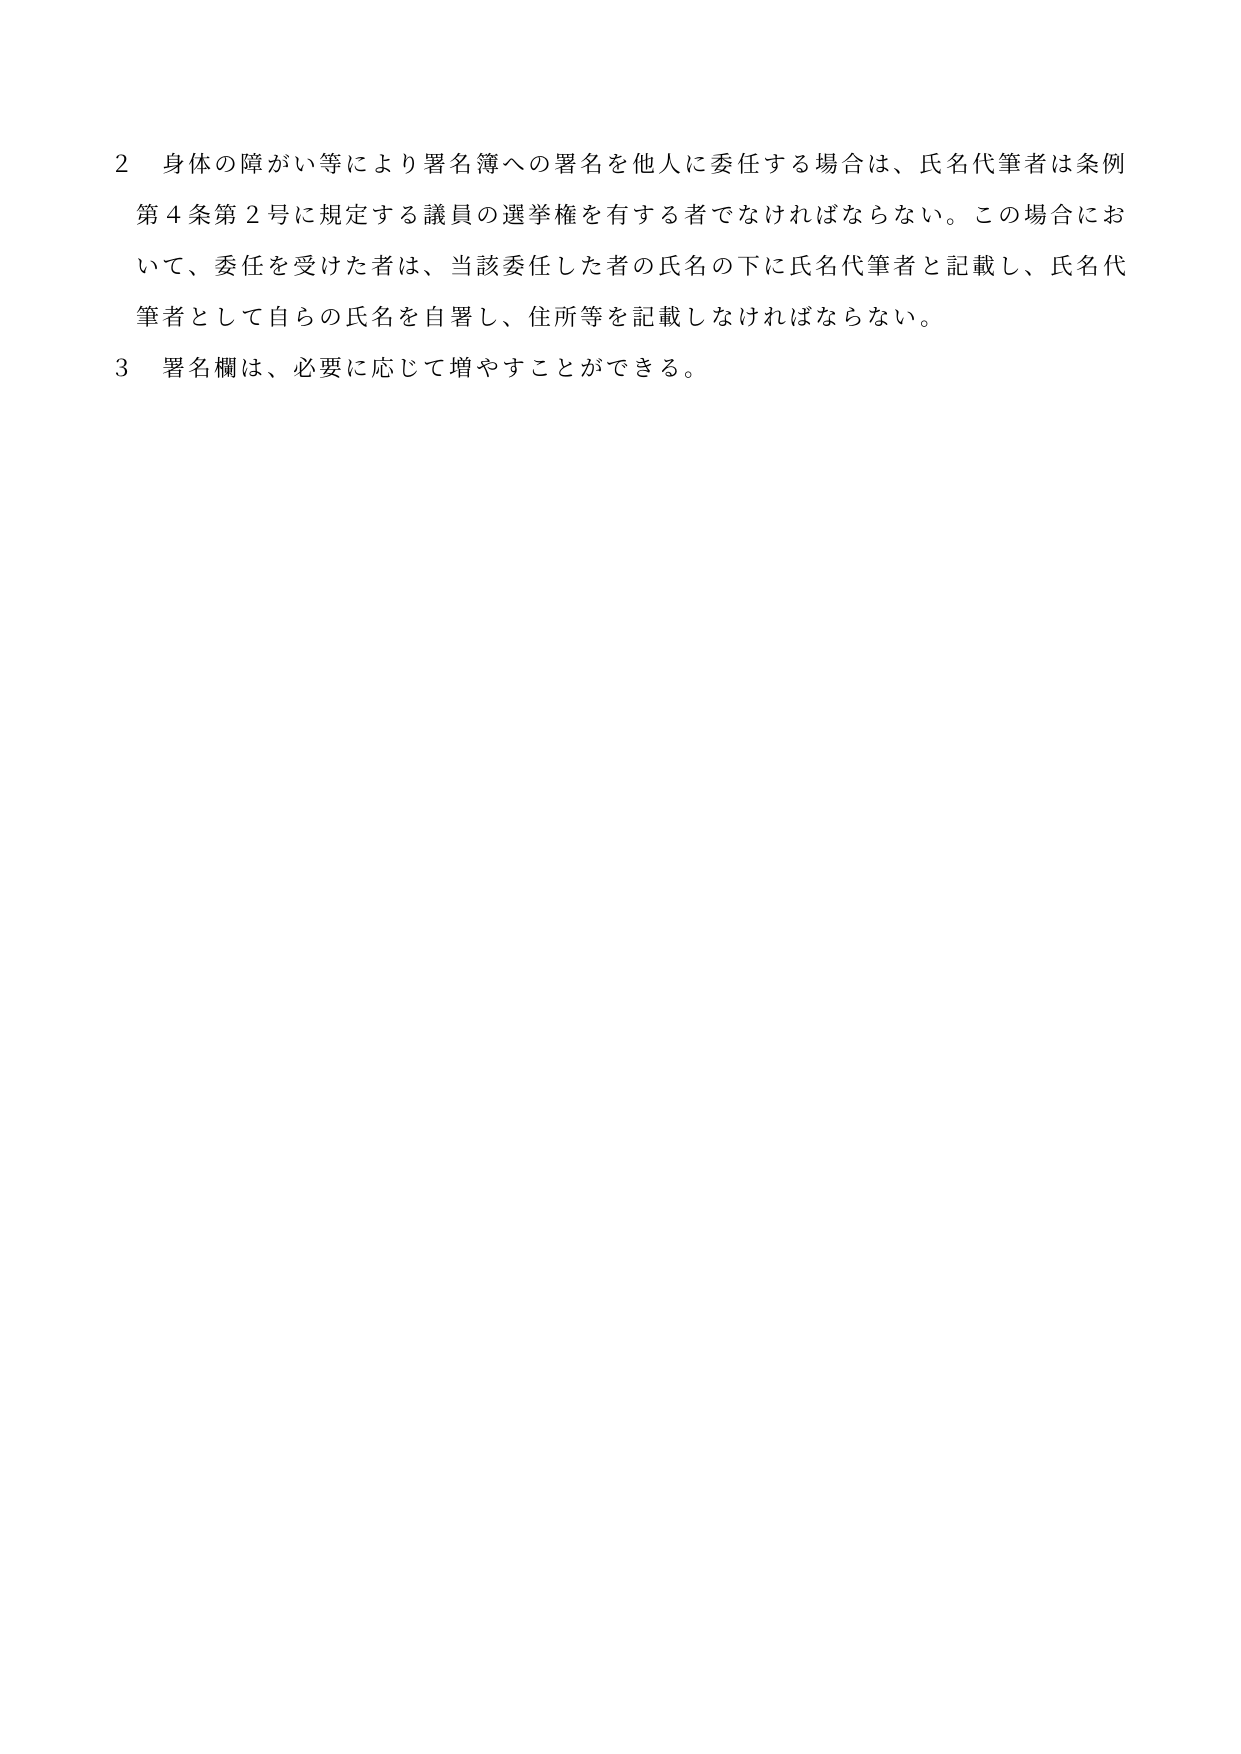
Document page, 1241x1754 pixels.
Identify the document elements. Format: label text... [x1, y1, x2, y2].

text ２ 身体の障がい等により署名簿への署名を他人に委任する場合は、氏名代筆者は条例第４条第２号に規定する議員の選挙権を有する者でなければならない。この場合において、委任を受けた者は、当該委任した者の氏名の下に氏名代筆者と記載し、氏名代筆者として自らの氏名を自署し、住所等を記載しなければならない。 [110, 137, 1130, 341]
text ３ 署名欄は、必要に応じて増やすことができる。 [110, 341, 1130, 392]
